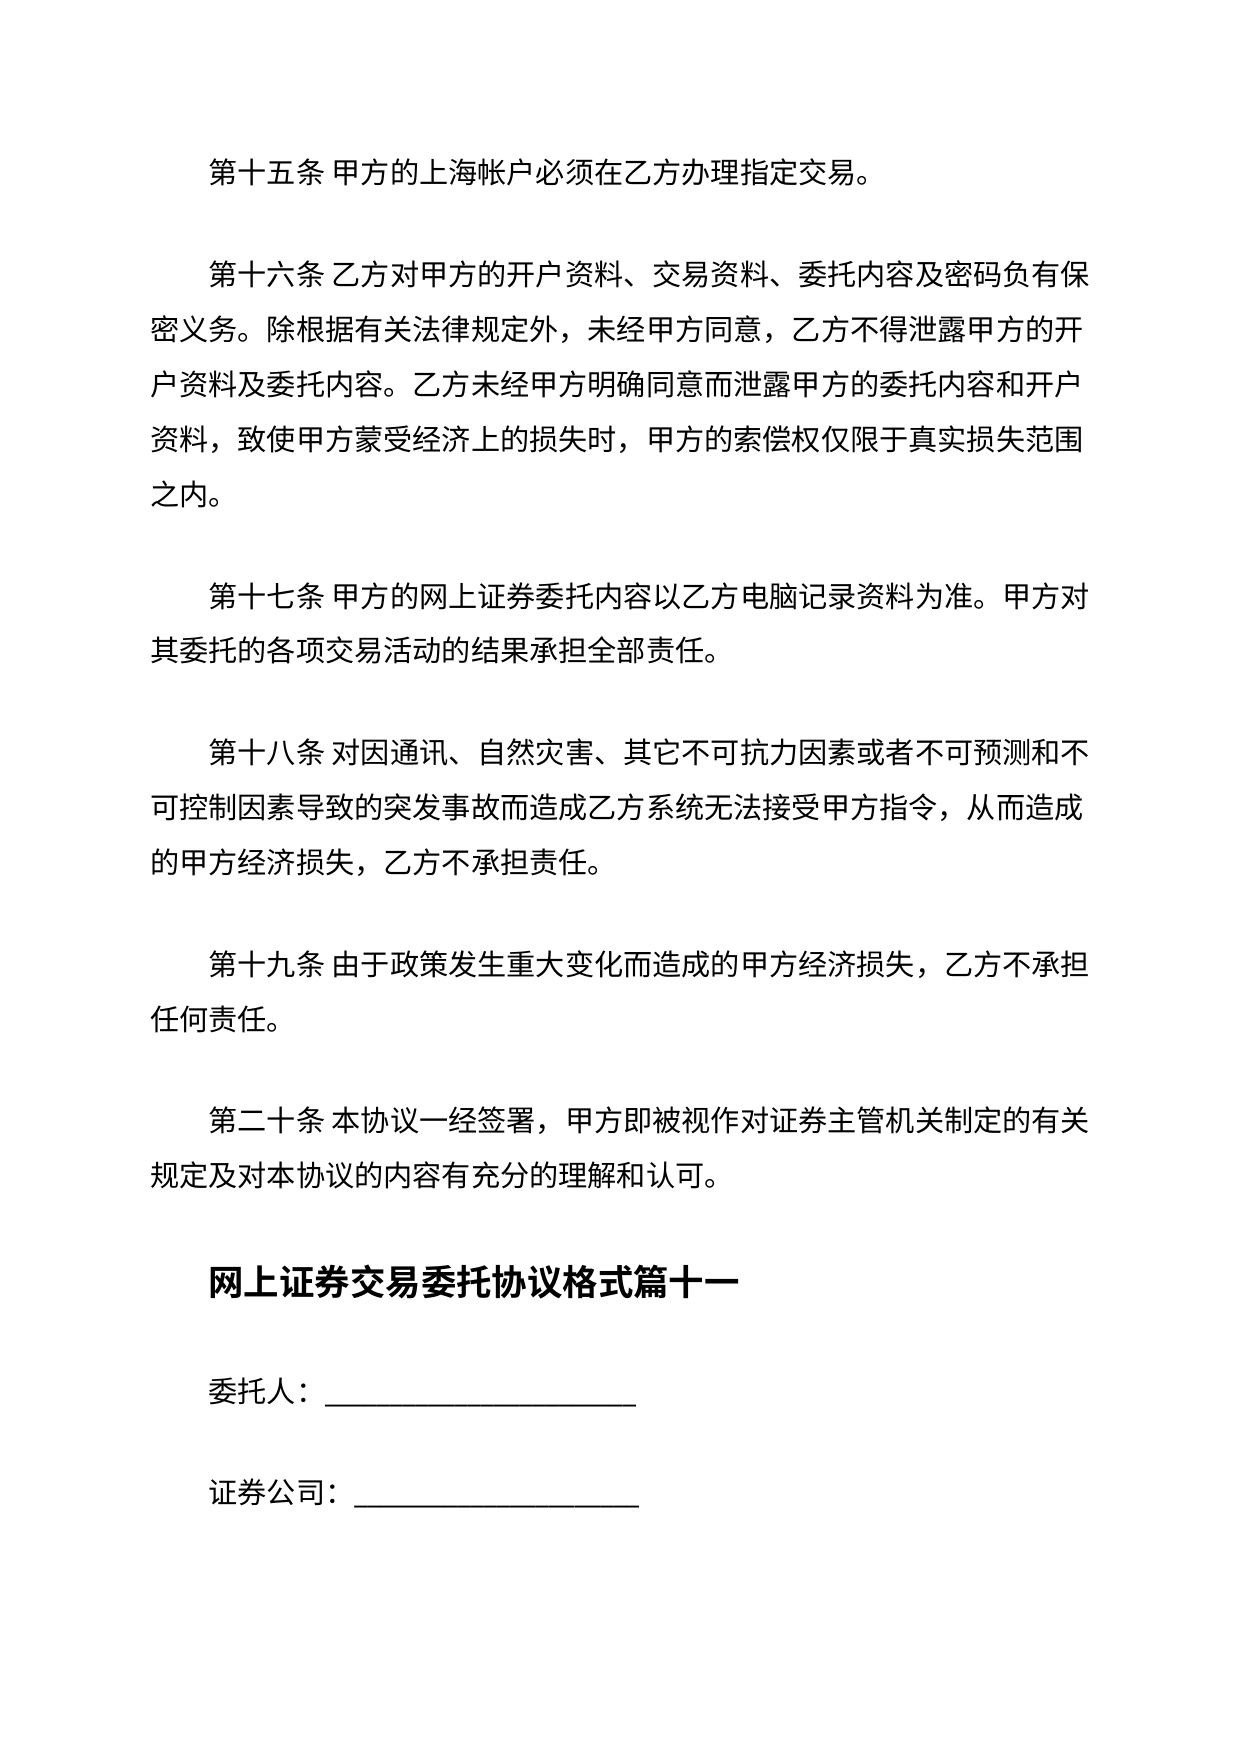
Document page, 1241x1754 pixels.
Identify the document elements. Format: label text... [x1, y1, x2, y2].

text 第十八条 对因通讯、自然灾害、其它不可抗力因素或者不可预测和不可控制因素导致的突发事故而造成乙方系统无法接受甲方指令，从而造成的甲方经济损失，乙方不承担责任。 [150, 730, 1090, 882]
text 委托人：________________________ [150, 1368, 1090, 1411]
text 第二十条 本协议一经签署，甲方即被视作对证券主管机关制定的有关规定及对本协议的内容有充分的理解和认可。 [150, 1098, 1090, 1195]
text 网上证券交易委托协议格式篇十一 [150, 1255, 1090, 1306]
text 第十六条 乙方对甲方的开户资料、交易资料、委托内容及密码负有保密义务。除根据有关法律规定外，未经甲方同意，乙方不得泄露甲方的开户资料及委托内容。乙方未经甲方明确同意而泄露甲方的委托内容和开户资料，致使甲方蒙受经济上的损失时，甲方的索偿权仅限于真实损失范围之内。 [150, 252, 1090, 514]
text 第十九条 由于政策发生重大变化而造成的甲方经济损失，乙方不承担任何责任。 [150, 941, 1090, 1038]
text 第十七条 甲方的网上证券委托内容以乙方电脑记录资料为准。甲方对其委托的各项交易活动的结果承担全部责任。 [150, 573, 1090, 670]
text 第十五条 甲方的上海帐户必须在乙方办理指定交易。 [150, 150, 1090, 192]
text 证券公司：______________________ [150, 1470, 1090, 1512]
